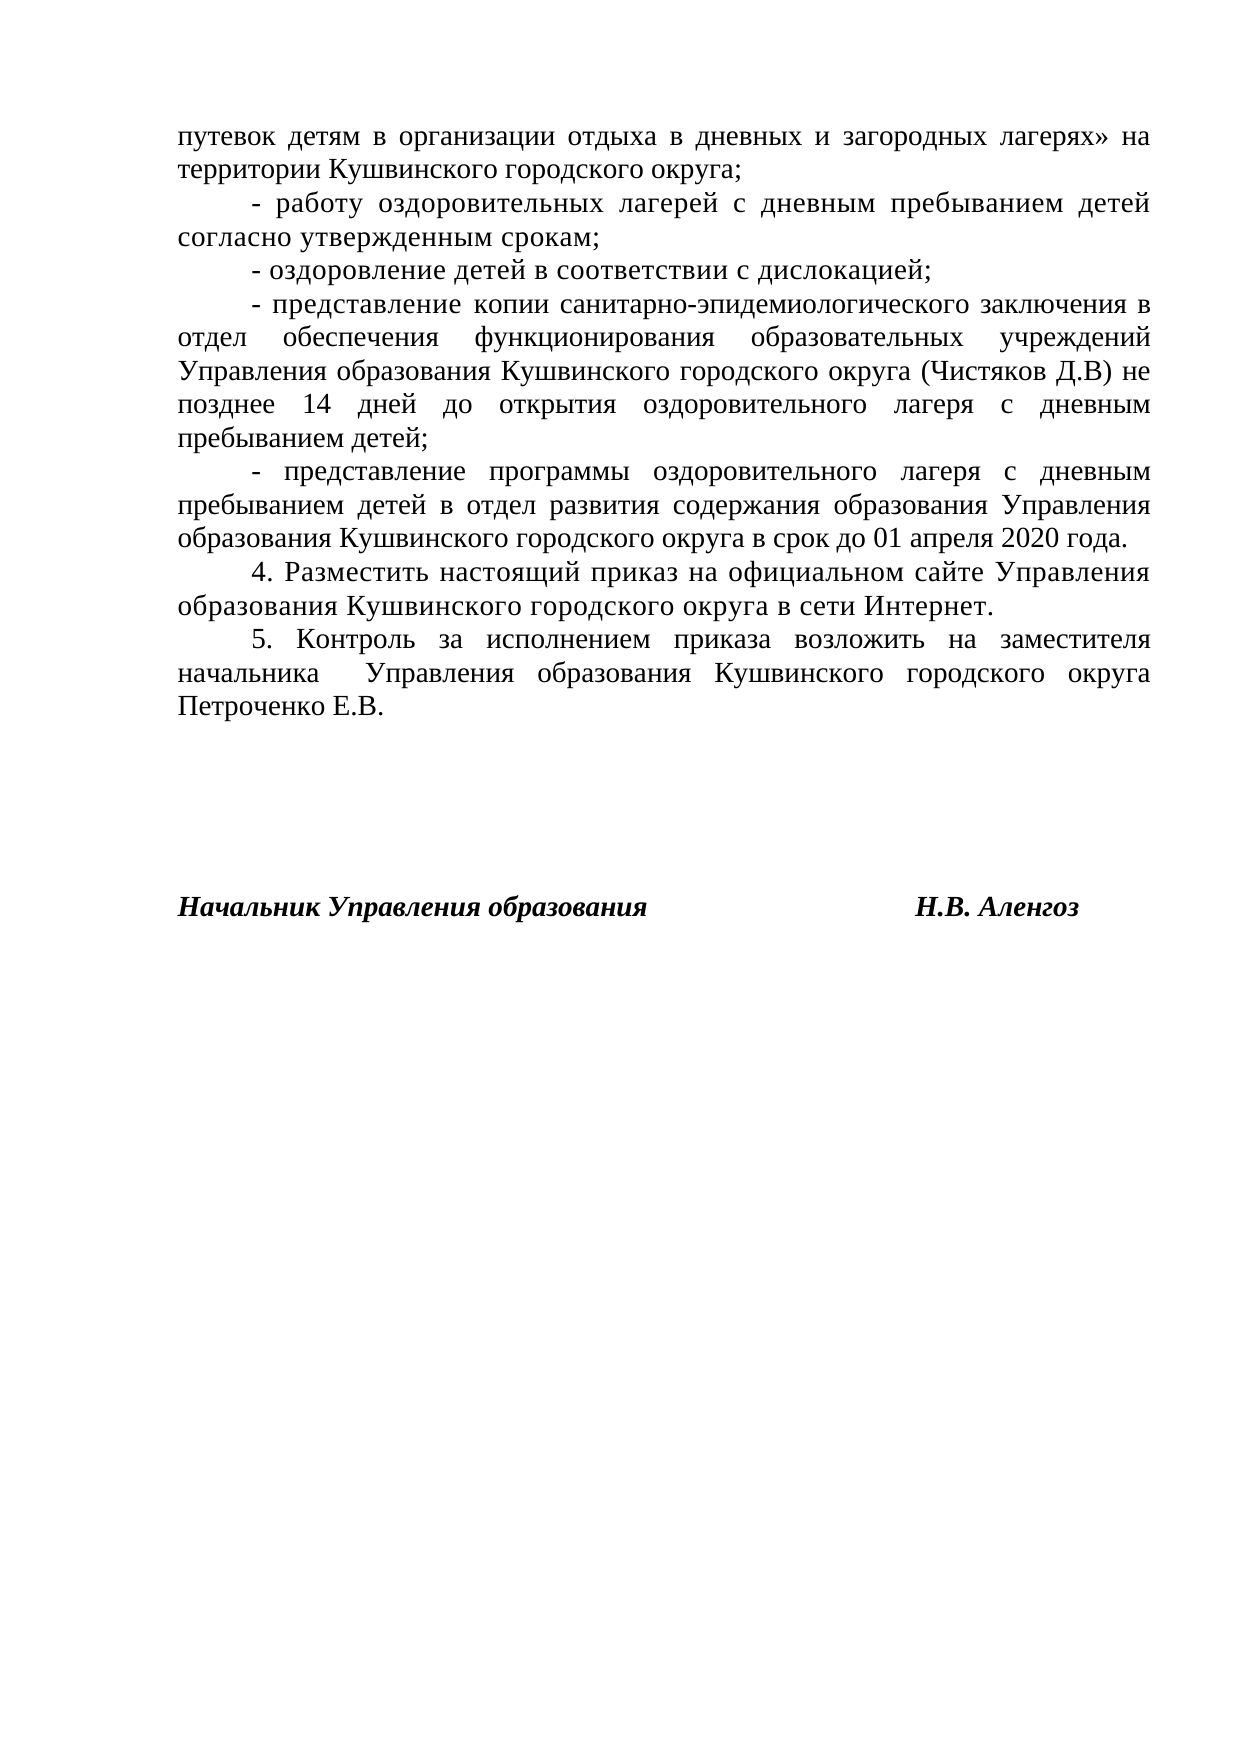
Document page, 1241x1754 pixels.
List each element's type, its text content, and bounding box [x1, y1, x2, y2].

text 4. Разместить настоящий приказ на официальном сайте Управления образования Кушвинского городского округа в сети Интернет. [177, 554, 1152, 621]
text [177, 118, 1152, 185]
text 5. Контроль за исполнением приказа возложить на заместителя начальника Управления образования Кушвинского городского округа Петроченко Е.В. [177, 621, 1152, 722]
list - представление копии санитарно-эпидемиологического заключения в отдел обеспечения функционирования образовательных учреждений Управления образования Кушвинского городского округа (Чистяков Д.В) не позднее 14 дней до открытия оздоровительного лагеря с дневным пребыванием детей; [177, 286, 1152, 453]
text Начальник Управления образования Н.В. Аленгоз [177, 889, 1149, 923]
list - работу оздоровительных лагерей с дневным пребыванием детей согласно утвержденным срокам; [177, 185, 1152, 252]
list - представление программы оздоровительного лагеря с дневным пребыванием детей в отдел развития содержания образования Управления образования Кушвинского городского округа в срок до 01 апреля 2020 года. [177, 453, 1152, 554]
list - оздоровление детей в соответствии с дислокацией; [177, 252, 1152, 286]
